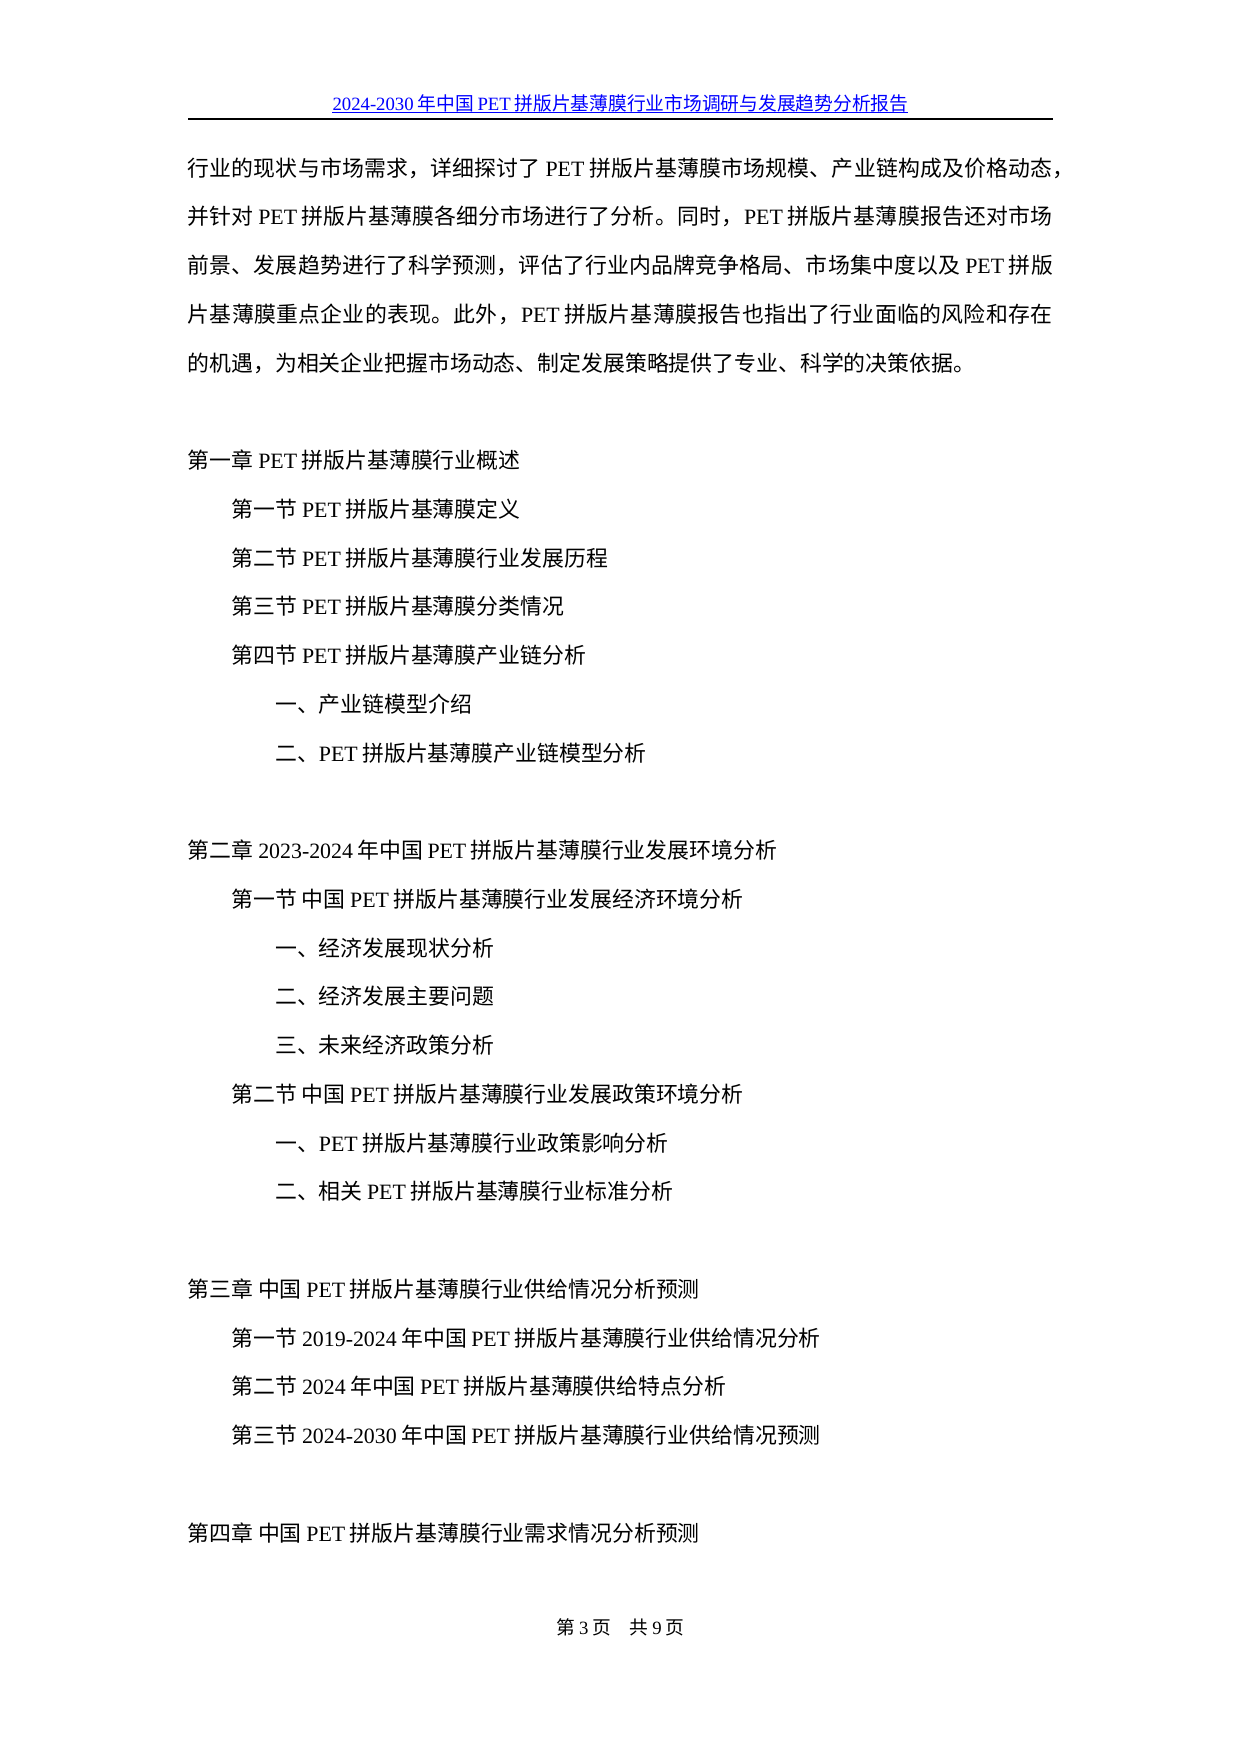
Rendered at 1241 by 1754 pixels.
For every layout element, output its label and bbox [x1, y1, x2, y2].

text [187, 150, 1053, 1548]
